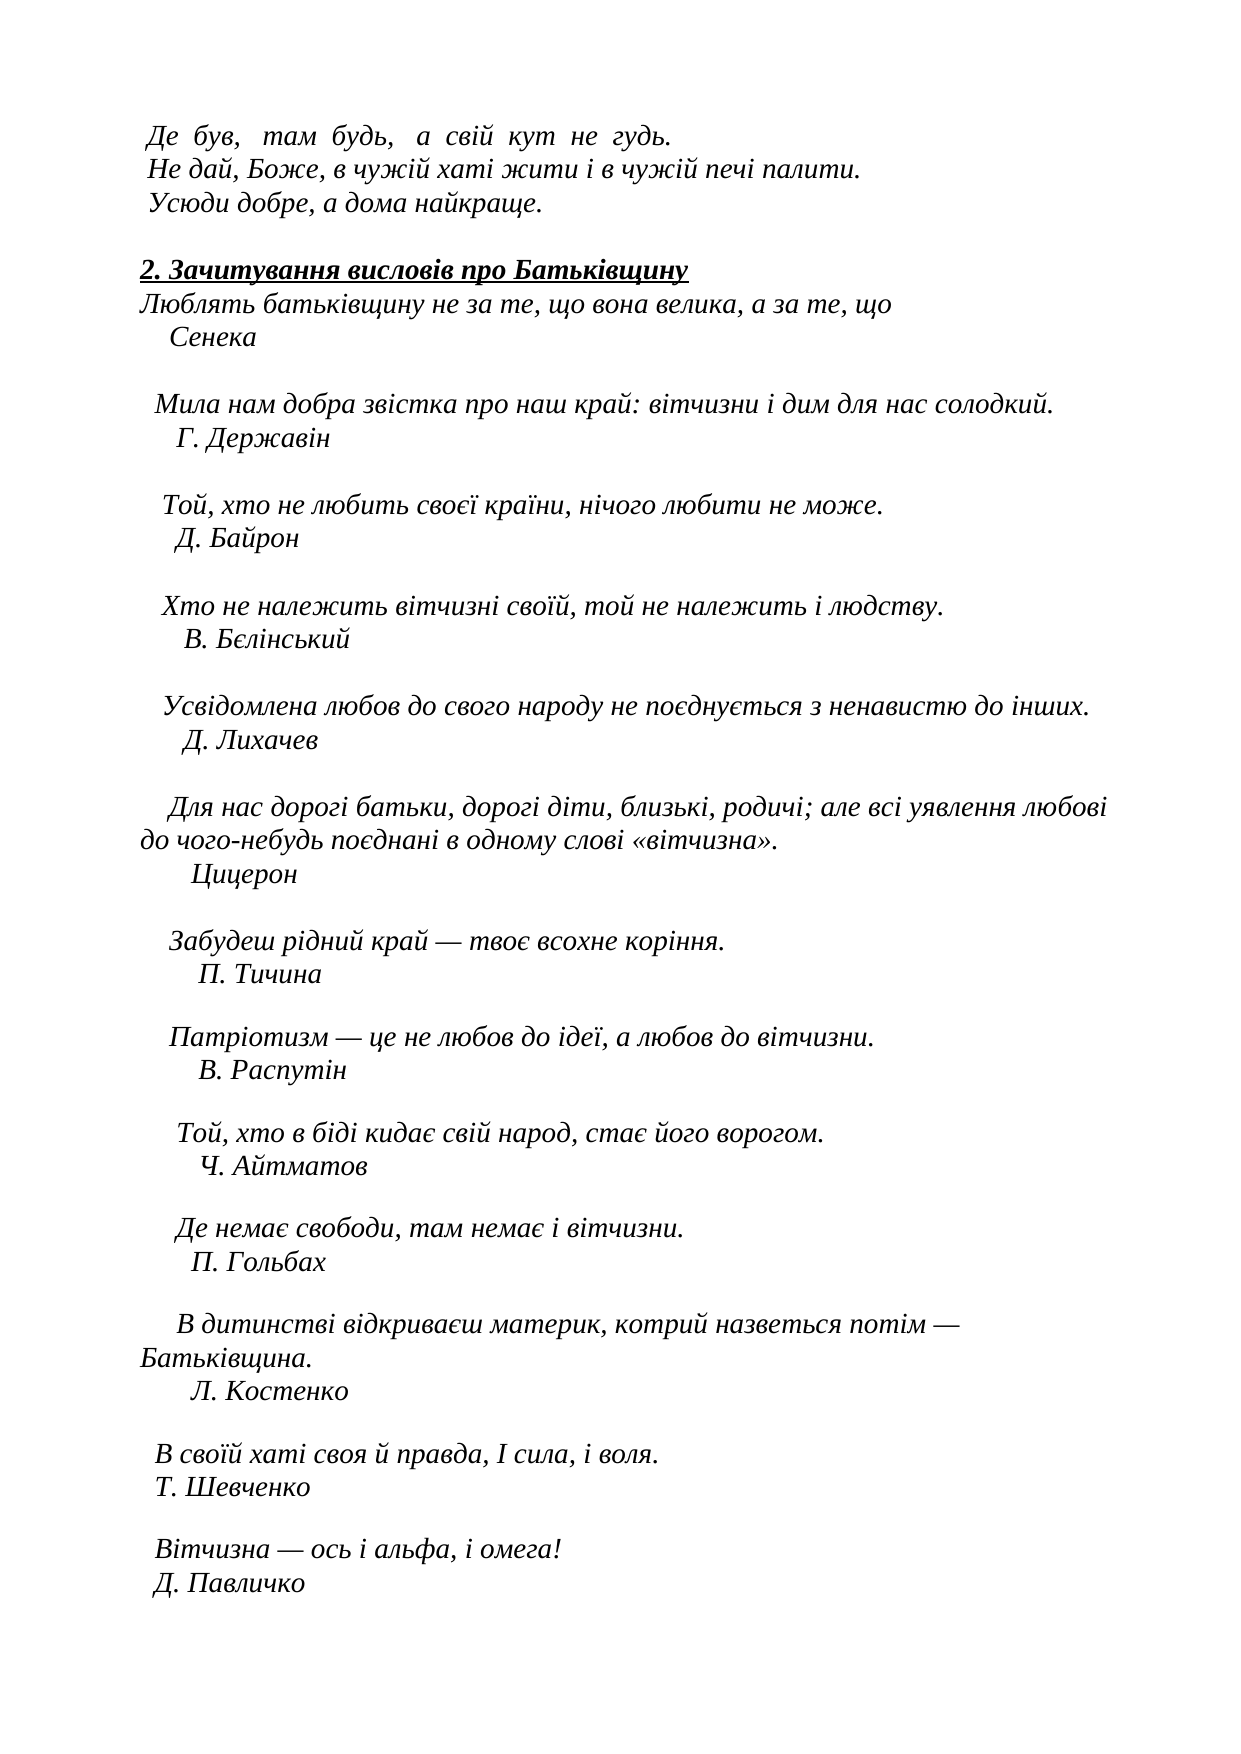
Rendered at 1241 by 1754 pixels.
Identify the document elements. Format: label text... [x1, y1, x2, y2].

text Л. Костенко [140, 1373, 1123, 1407]
text Вітчизна — ось і альфа, і омега! [140, 1532, 1123, 1565]
text В. Распутін [140, 1052, 1123, 1086]
text В своїй хаті своя й правда, І сила, і воля. [140, 1436, 1123, 1469]
text Д. Байрон [140, 521, 1123, 554]
text Той, хто в біді кидає свій народ, стає його ворогом. [140, 1115, 1123, 1148]
text Люблять батьківщину не за те, що вона велика, а за те, що [140, 286, 1123, 319]
text Не дай, Боже, в чужій хаті жити і в чужій печі палити. [140, 152, 1123, 185]
text П. Тичина [140, 957, 1123, 990]
text Ч. Айтматов [140, 1148, 1123, 1182]
text П. Гольбах [140, 1244, 1123, 1278]
text Д. Лихачев [140, 722, 1123, 755]
text Де немає свободи, там немає і вітчизни. [140, 1211, 1123, 1244]
text Той, хто не любить своєї країни, нічого любити не може. [140, 487, 1123, 521]
text Для нас дорогі батьки, дорогі діти, близькі, родичі; але всі уявлення любові до чого-небудь поєднані в одному слові «вітчизна». [140, 789, 1123, 856]
text В. Бєлінський [140, 621, 1123, 655]
text Забудеш рідний край — твоє всохне коріння. [140, 923, 1123, 957]
text Усвідомлена любов до свого народу не поєднується з ненавистю до інших. [140, 688, 1123, 722]
text Патріотизм — це не любов до ідеї, а любов до вітчизни. [140, 1019, 1123, 1052]
text Мила нам добра звістка про наш край: вітчизни і дим для нас солодкий. [140, 386, 1123, 420]
text 2. Зачитування висловів про Батьківщину [140, 252, 1123, 286]
text Усюди добре, а дома найкраще. [140, 185, 1123, 219]
text Г. Державін [140, 420, 1123, 453]
text Д. Павличко [140, 1565, 1123, 1599]
text Хто не належить вітчизні своїй, той не належить і людству. [140, 588, 1123, 621]
text Де був, там будь, а свій кут не гудь. [140, 118, 1123, 152]
text Т. Шевченко [140, 1469, 1123, 1503]
text Цицерон [140, 856, 1123, 889]
text Сенека [140, 319, 1123, 353]
text В дитинстві відкриваєш материк, котрий назветься потім — Батьківщина. [140, 1306, 1123, 1373]
